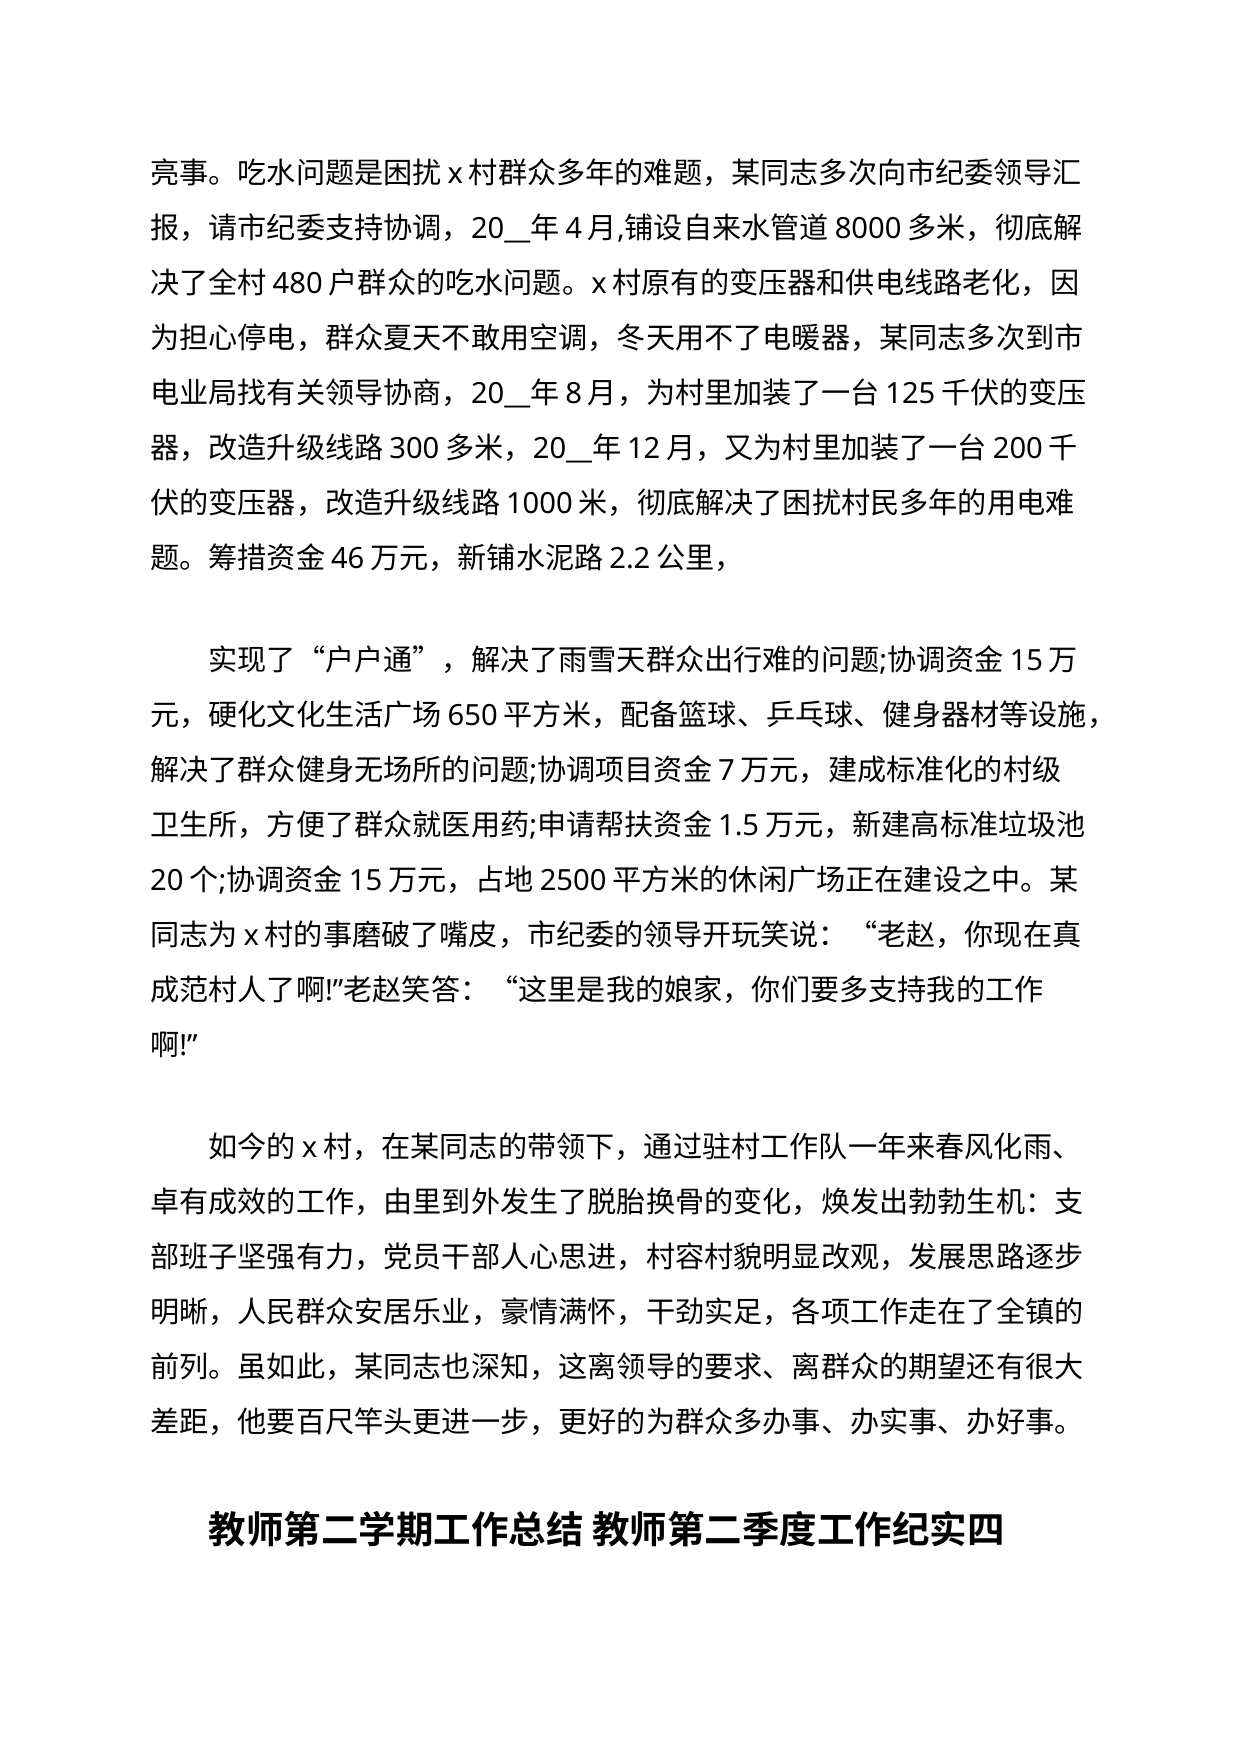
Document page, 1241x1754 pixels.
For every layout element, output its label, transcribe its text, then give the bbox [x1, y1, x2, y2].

text 实现了“户户通”，解决了雨雪天群众出行难的问题;协调资金15万元，硬化文化生活广场650平方米，配备篮球、乒乓球、健身器材等设施，解决了群众健身无场所的问题;协调项目资金7万元，建成标准化的村级卫生所，方便了群众就医用药;申请帮扶资金1.5万元，新建高标准垃圾池20个;协调资金15万元，占地2500平方米的休闲广场正在建设之中。某同志为x村的事磨破了嘴皮，市纪委的领导开玩笑说：“老赵，你现在真成范村人了啊!”老赵笑答：“这里是我的娘家，你们要多支持我的工作啊!” [150, 637, 1090, 1064]
text 如今的x村，在某同志的带领下，通过驻村工作队一年来春风化雨、卓有成效的工作，由里到外发生了脱胎换骨的变化，焕发出勃勃生机：支部班子坚强有力，党员干部人心思进，村容村貌明显改观，发展思路逐步明晰，人民群众安居乐业，豪情满怀，干劲实足，各项工作走在了全镇的前列。虽如此，某同志也深知，这离领导的要求、离群众的期望还有很大差距，他要百尺竿头更进一步，更好的为群众多办事、办实事、办好事。 [150, 1124, 1090, 1441]
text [150, 150, 1090, 577]
text 教师第二学期工作总结 教师第二季度工作纪实四 [150, 1500, 1090, 1554]
